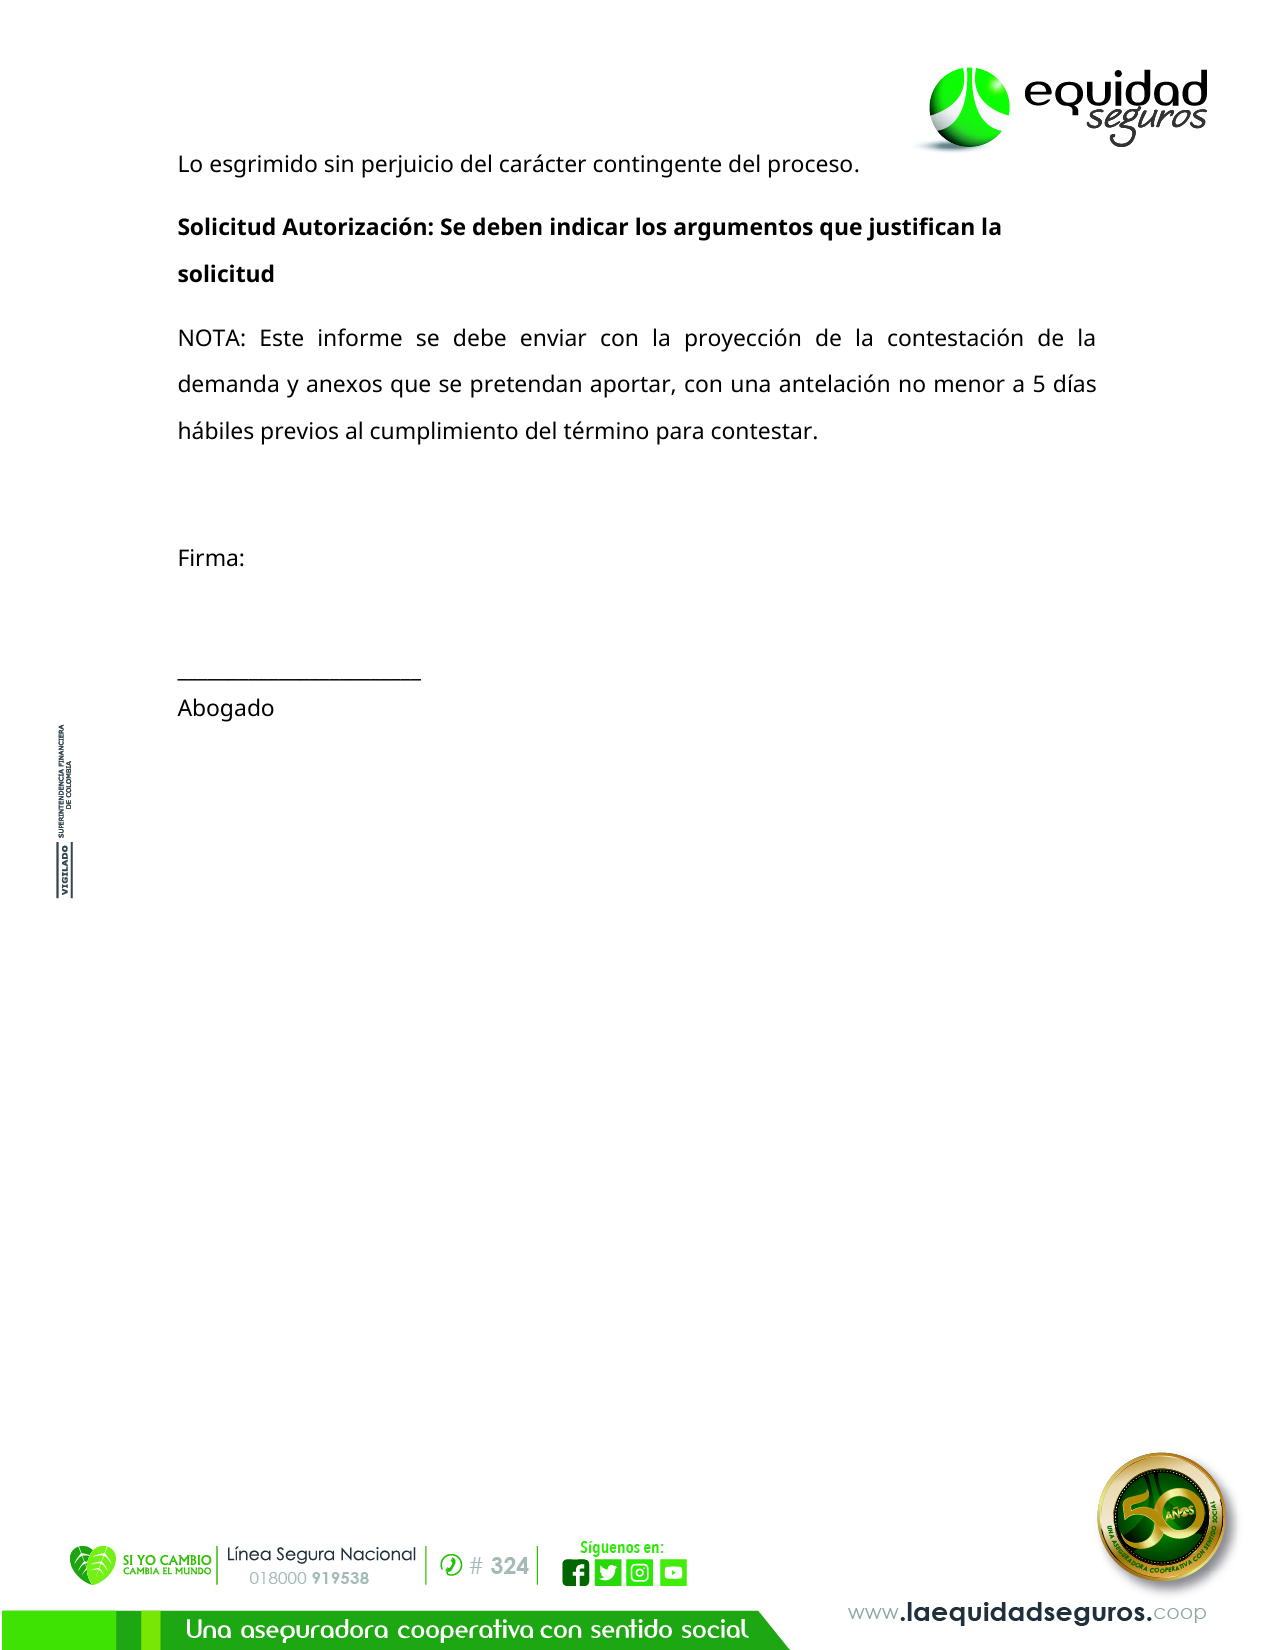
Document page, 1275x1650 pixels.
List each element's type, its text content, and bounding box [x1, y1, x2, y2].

text ________________________ [177, 653, 1098, 684]
text Solicitud Autorización: Se deben indicar los argumentos que justifican la solicitud [177, 211, 1098, 289]
text Lo esgrimido sin perjuicio del carácter contingente del proceso. [177, 148, 1098, 179]
text NOTA: Este informe se debe enviar con la proyección de la contestación de la demanda y anexos que se pretendan aportar, con una antelación no menor a 5 días hábiles previos al cumplimiento del término para contestar. [177, 322, 1098, 447]
picture [1, 1, 1275, 1650]
text Abogado [177, 692, 1098, 723]
text Firma: [177, 542, 1098, 574]
